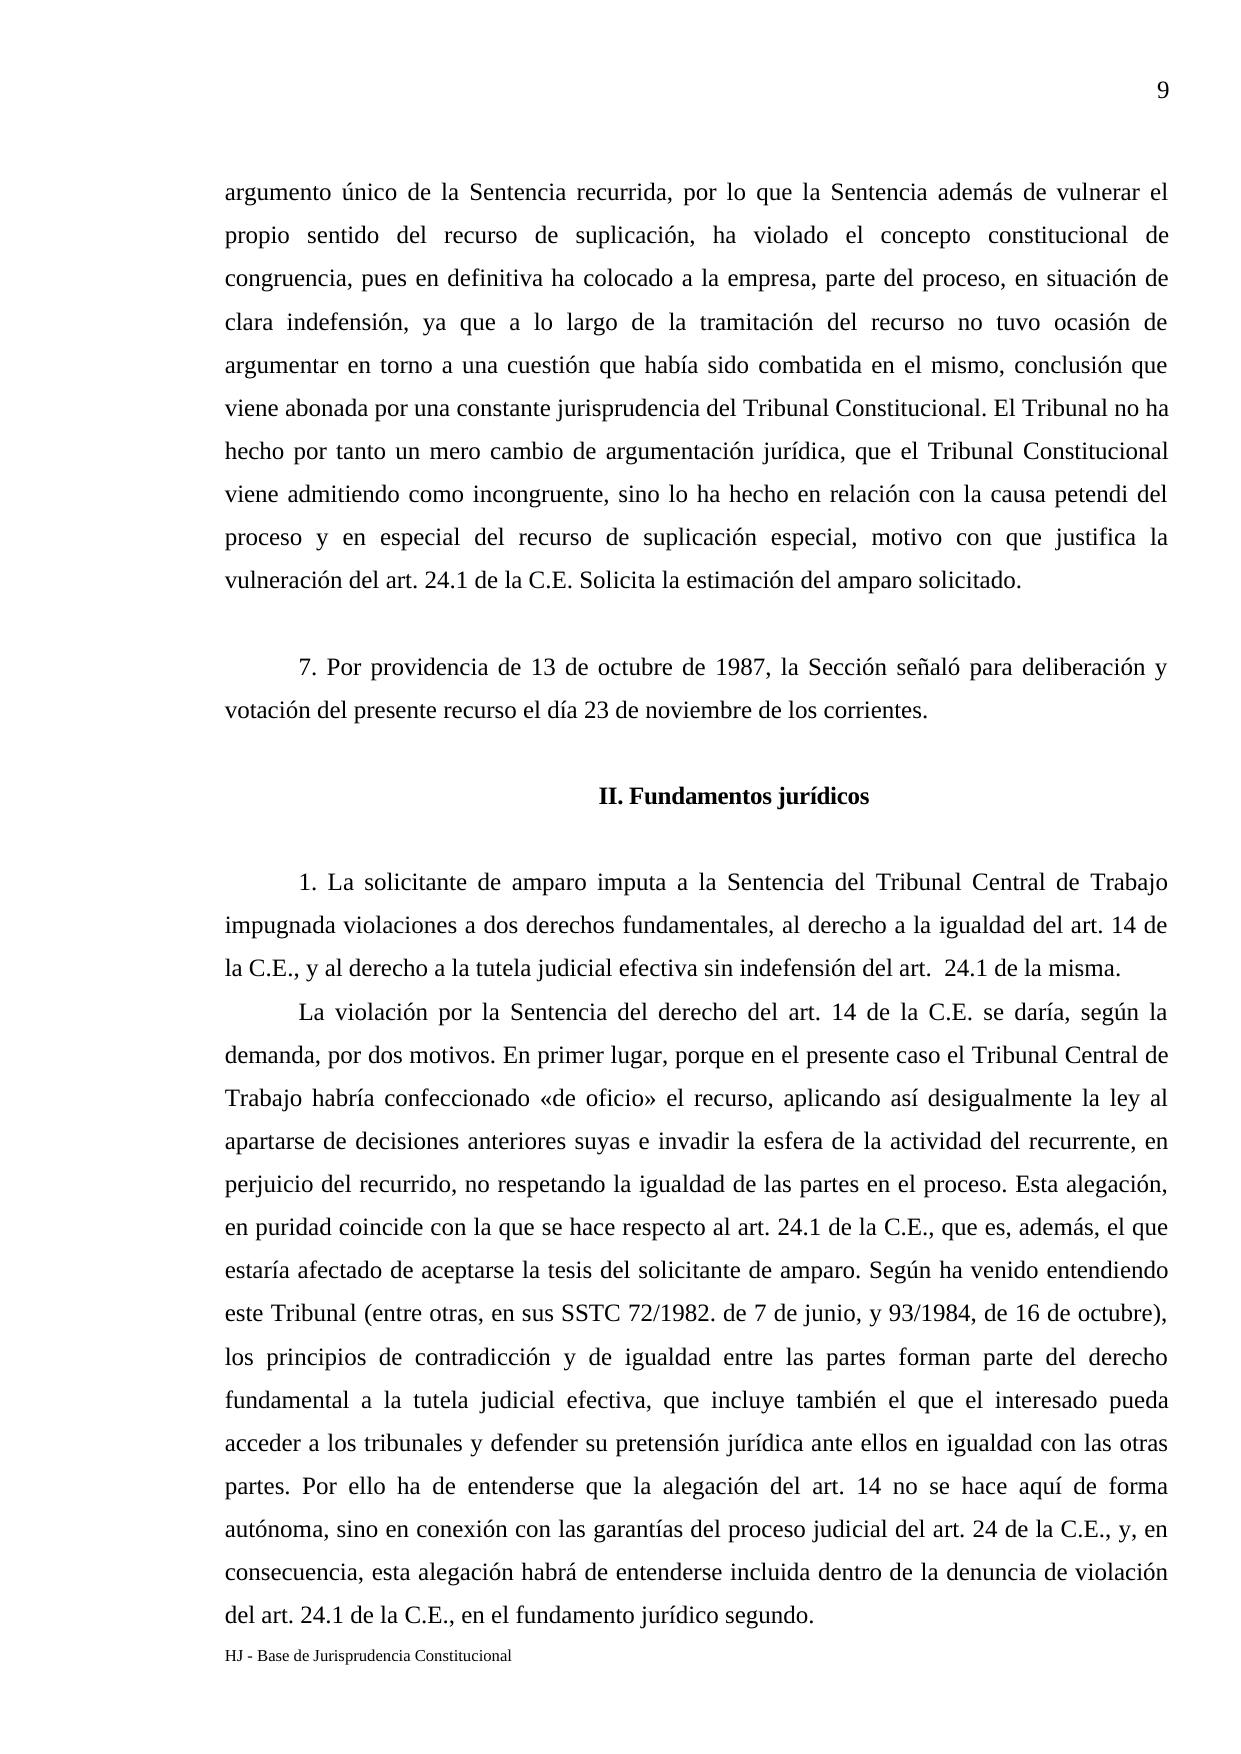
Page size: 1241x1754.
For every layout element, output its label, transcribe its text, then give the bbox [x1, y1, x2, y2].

text La violación por la Sentencia del derecho del art. 14 de la C.E. se daría, según la demanda, por dos motivos. En primer lugar, porque en el presente caso el Tribunal Central de Trabajo habría confeccionado «de oficio» el recurso, aplicando así desigualmente la ley al apartarse de decisiones anteriores suyas e invadir la esfera de la actividad del recurrente, en perjuicio del recurrido, no respetando la igualdad de las partes en el proceso. Esta alegación, en puridad coincide con la que se hace respecto al art. 24.1 de la C.E., que es, además, el que estaría afectado de aceptarse la tesis del solicitante de amparo. Según ha venido entendiendo este Tribunal (entre otras, en sus SSTC 72/1982. de 7 de junio, y 93/1984, de 16 de octubre), los principios de contradicción y de igualdad entre las partes forman parte del derecho fundamental a la tutela judicial efectiva, que incluye también el que el interesado pueda acceder a los tribunales y defender su pretensión jurídica ante ellos en igualdad con las otras partes. Por ello ha de entenderse que la alegación del art. 14 no se hace aquí de forma autónoma, sino en conexión con las garantías del proceso judicial del art. 24 de la C.E., y, en consecuencia, esta alegación habrá de entenderse incluida dentro de la denuncia de violación del art. 24.1 de la C.E., en el fundamento jurídico segundo. [224, 997, 1169, 1629]
text 7. Por providencia de 13 de octubre de 1987, la Sección señaló para deliberación y votación del presente recurso el día 23 de noviembre de los corrientes. [224, 652, 1169, 723]
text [224, 177, 1169, 594]
subtitle II. Fundamentos jurídicos [224, 781, 1169, 810]
text 1. La solicitante de amparo imputa a la Sentencia del Tribunal Central de Trabajo impugnada violaciones a dos derechos fundamentales, al derecho a la igualdad del art. 14 de la C.E., y al derecho a la tutela judicial efectiva sin indefensión del art. 24.1 de la misma. [224, 867, 1169, 982]
